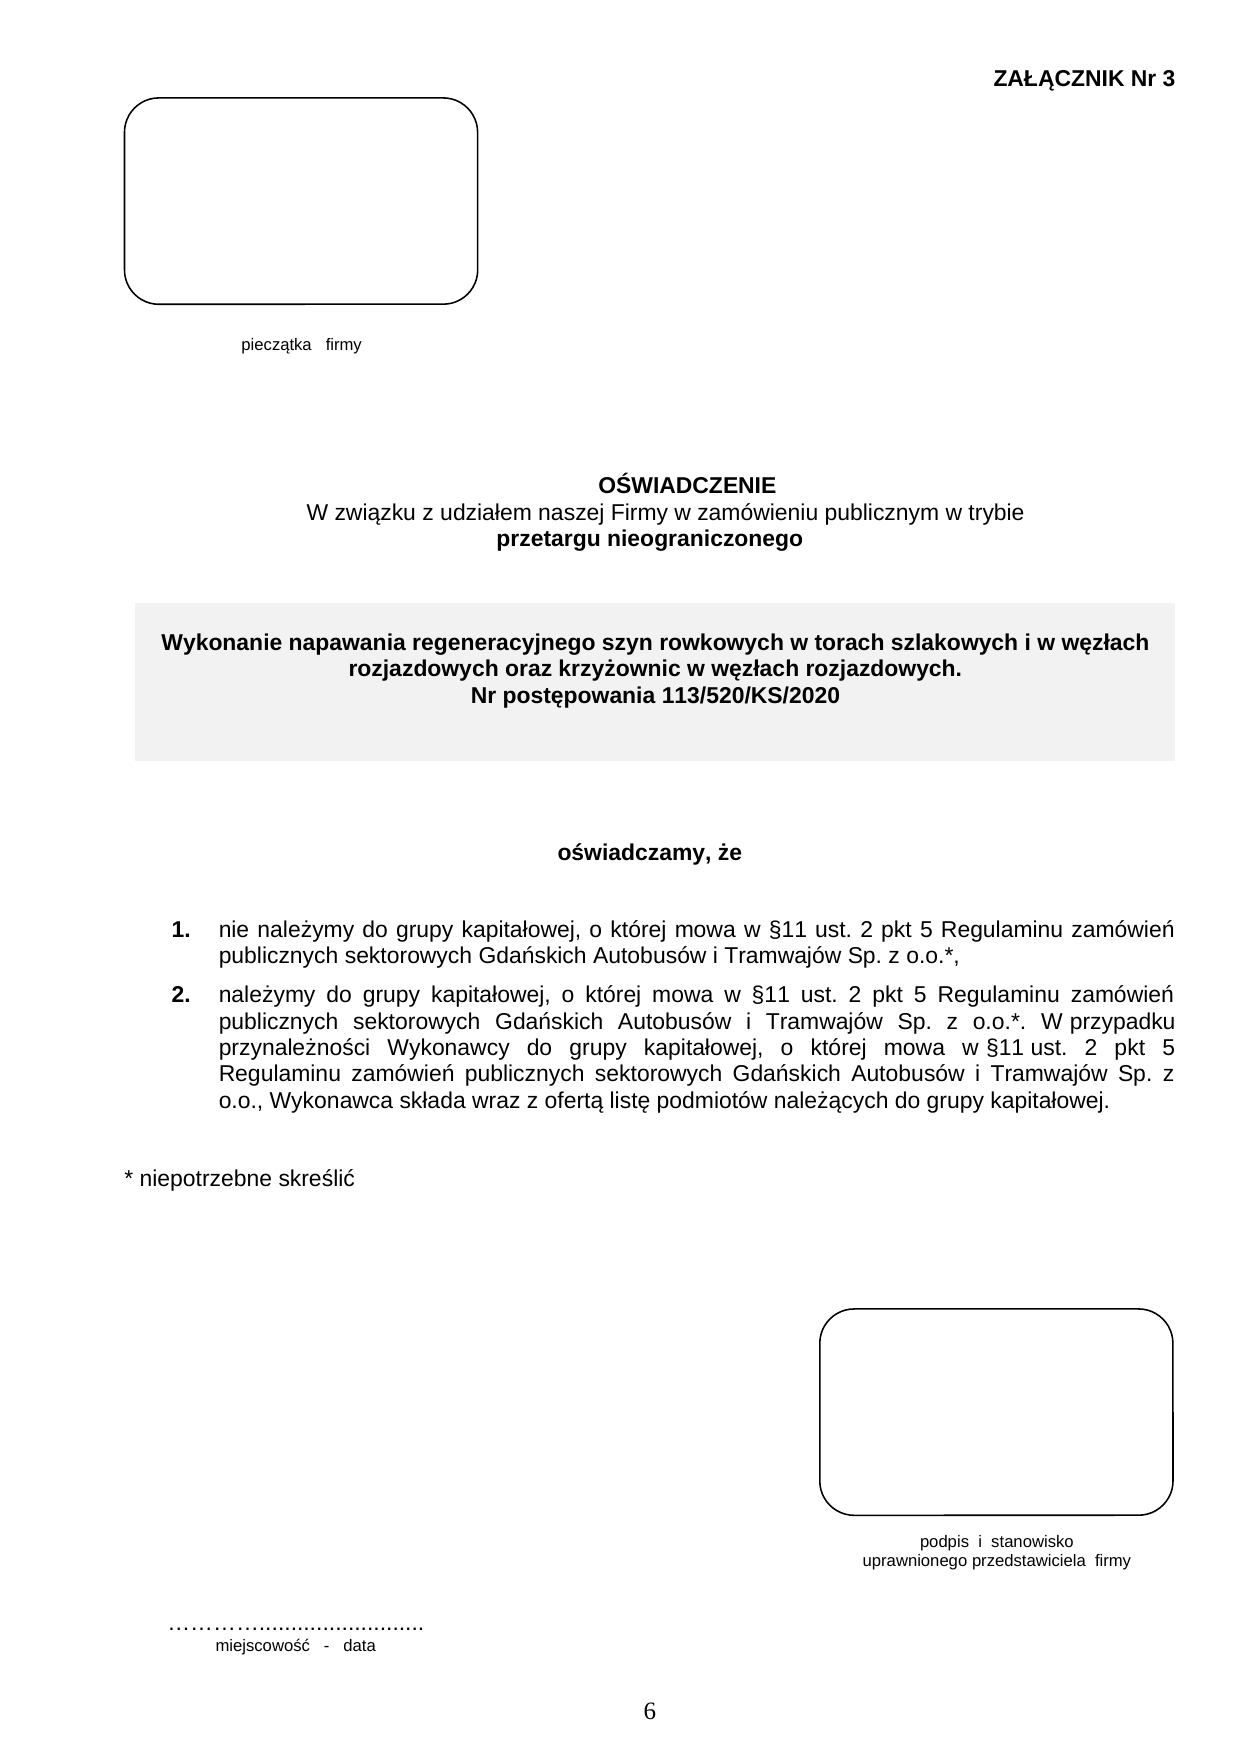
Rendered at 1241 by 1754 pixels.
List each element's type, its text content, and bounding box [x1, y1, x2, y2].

text miejscowość - data [124, 1635, 467, 1654]
text uprawnionego przedstawiciela firmy [818, 1551, 1175, 1570]
text przetargu nieograniczonego [124, 525, 1175, 551]
text OŚWIADCZENIE [199, 472, 1175, 498]
table_header Wykonanie napawania regeneracyjnego szyn rowkowych w torach szlakowych i w węzłach rozjazdowych oraz krzyżownic w węzłach rozjazdowych. Nr postępowania 113/520/KS/2020 [135, 603, 1175, 761]
list nie należymy do grupy kapitałowej, o której mowa w §11 ust. 2 pkt 5 Regulaminu zamówień publicznych sektorowych Gdańskich Autobusów i Tramwajów Sp. z o.o.*, [171, 916, 1175, 969]
text ………….......................... [124, 1609, 467, 1635]
list ZAŁĄCZNIK Nr 3 [124, 65, 1175, 91]
text pieczątka firmy [124, 335, 478, 354]
text oświadczamy, że [124, 838, 1175, 865]
text * niepotrzebne skreślić [124, 1164, 1175, 1191]
list należymy do grupy kapitałowej, o której mowa w §11 ust. 2 pkt 5 Regulaminu zamówień publicznych sektorowych Gdańskich Autobusów i Tramwajów Sp. z o.o.*. W przypadku przynależności Wykonawcy do grupy kapitałowej, o której mowa w §11 ust. 2 pkt 5 Regulaminu zamówień publicznych sektorowych Gdańskich Autobusów i Tramwajów Sp. z o.o., Wykonawca składa wraz z ofertą listę podmiotów należących do grupy kapitałowej. [171, 981, 1175, 1113]
text podpis i stanowisko [818, 1532, 1175, 1551]
text W związku z udziałem naszej Firmy w zamówieniu publicznym w trybie [124, 498, 1175, 525]
